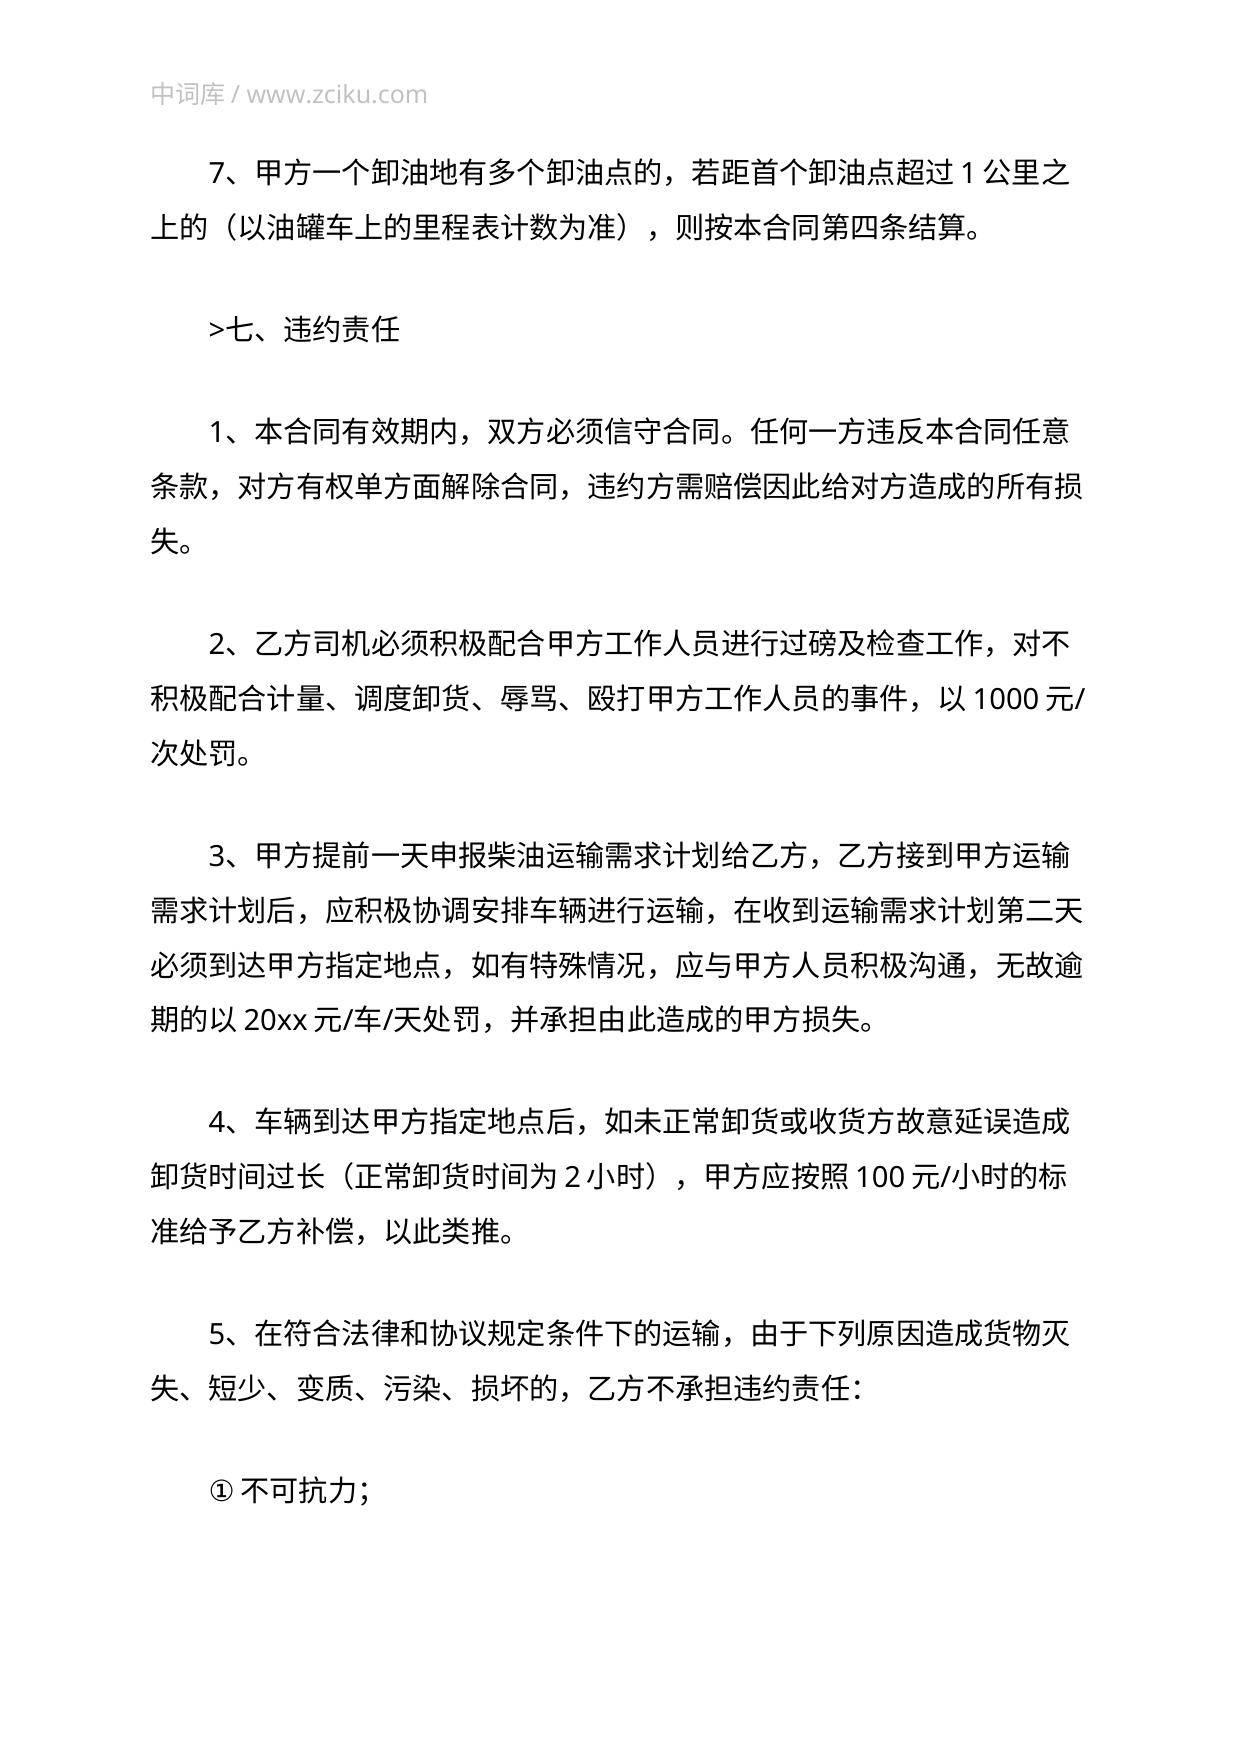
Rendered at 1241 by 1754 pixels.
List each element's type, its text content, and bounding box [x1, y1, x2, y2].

text >七、违约责任 [150, 307, 1090, 349]
text 3、甲方提前一天申报柴油运输需求计划给乙方，乙方接到甲方运输需求计划后，应积极协调安排车辆进行运输，在收到运输需求计划第二天必须到达甲方指定地点，如有特殊情况，应与甲方人员积极沟通，无故逾期的以20xx元/车/天处罚，并承担由此造成的甲方损失。 [150, 832, 1090, 1039]
text ①不可抗力； [150, 1467, 1090, 1510]
text 2、乙方司机必须积极配合甲方工作人员进行过磅及检查工作，对不积极配合计量、调度卸货、辱骂、殴打甲方工作人员的事件，以1000元/次处罚。 [150, 620, 1090, 773]
text 4、车辆到达甲方指定地点后，如未正常卸货或收货方故意延误造成卸货时间过长（正常卸货时间为2小时），甲方应按照100元/小时的标准给予乙方补偿，以此类推。 [150, 1099, 1090, 1251]
text 1、本合同有效期内，双方必须信守合同。任何一方违反本合同任意条款，对方有权单方面解除合同，违约方需赔偿因此给对方造成的所有损失。 [150, 409, 1090, 561]
text 7、甲方一个卸油地有多个卸油点的，若距首个卸油点超过1公里之上的（以油罐车上的里程表计数为准），则按本合同第四条结算。 [150, 150, 1090, 247]
text 5、在符合法律和协议规定条件下的运输，由于下列原因造成货物灭失、短少、变质、污染、损坏的，乙方不承担违约责任： [150, 1311, 1090, 1408]
